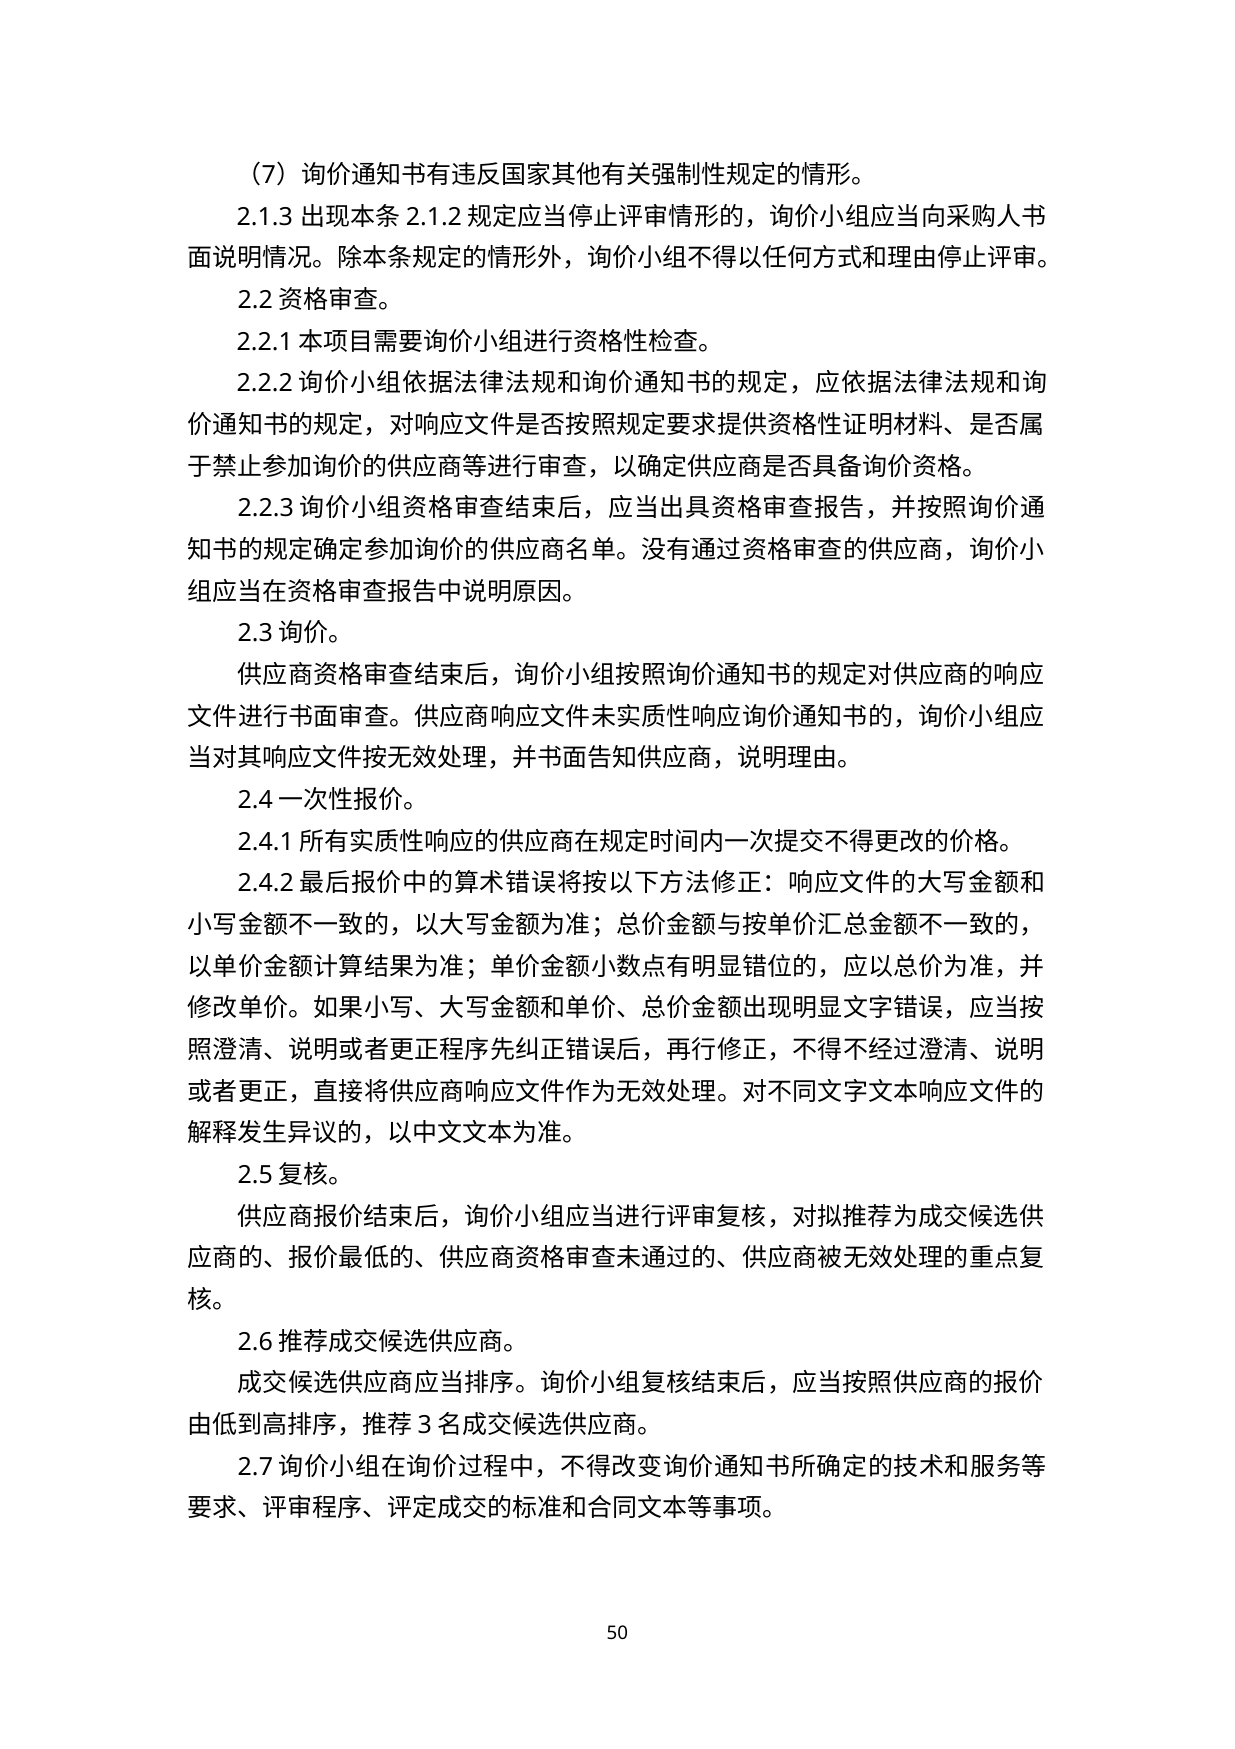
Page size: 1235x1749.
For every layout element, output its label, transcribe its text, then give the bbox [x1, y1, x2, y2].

text 2.2.3询价小组资格审查结束后，应当出具资格审查报告，并按照询价通知书的规定确定参加询价的供应商名单。没有通过资格审查的供应商，询价小组应当在资格审查报告中说明原因。 [187, 483, 1047, 608]
text 2.7询价小组在询价过程中，不得改变询价通知书所确定的技术和服务等要求、评审程序、评定成交的标准和合同文本等事项。 [187, 1442, 1047, 1525]
text 2.2资格审查。 [187, 275, 1047, 317]
text 2.4.2最后报价中的算术错误将按以下方法修正：响应文件的大写金额和小写金额不一致的，以大写金额为准；总价金额与按单价汇总金额不一致的，以单价金额计算结果为准；单价金额小数点有明显错位的，应以总价为准，并修改单价。如果小写、大写金额和单价、总价金额出现明显文字错误，应当按照澄清、说明或者更正程序先纠正错误后，再行修正，不得不经过澄清、说明或者更正，直接将供应商响应文件作为无效处理。对不同文字文本响应文件的解释发生异议的，以中文文本为准。 [187, 858, 1047, 1150]
text 供应商资格审查结束后，询价小组按照询价通知书的规定对供应商的响应文件进行书面审查。供应商响应文件未实质性响应询价通知书的，询价小组应当对其响应文件按无效处理，并书面告知供应商，说明理由。 [187, 650, 1047, 775]
text 2.4一次性报价。 [187, 775, 1047, 817]
text 2.3询价。 [187, 608, 1047, 650]
subtitle 2.2.2询价小组依据法律法规和询价通知书的规定，应依据法律法规和询价通知书的规定，对响应文件是否按照规定要求提供资格性证明材料、是否属于禁止参加询价的供应商等进行审查，以确定供应商是否具备询价资格。 [187, 358, 1047, 483]
text 2.4.1所有实质性响应的供应商在规定时间内一次提交不得更改的价格。 [187, 817, 1047, 858]
subtitle 2.2.1本项目需要询价小组进行资格性检查。 [187, 317, 1047, 358]
text 2.6推荐成交候选供应商。 [187, 1317, 1047, 1358]
subtitle （7）询价通知书有违反国家其他有关强制性规定的情形。 [187, 150, 1047, 192]
text 2.5复核。 [187, 1150, 1047, 1192]
subtitle 2.1.3 出现本条2.1.2规定应当停止评审情形的，询价小组应当向采购人书面说明情况。除本条规定的情形外，询价小组不得以任何方式和理由停止评审。 [187, 192, 1047, 275]
text 成交候选供应商应当排序。询价小组复核结束后，应当按照供应商的报价由低到高排序，推荐3名成交候选供应商。 [187, 1358, 1047, 1442]
text 供应商报价结束后，询价小组应当进行评审复核，对拟推荐为成交候选供应商的、报价最低的、供应商资格审查未通过的、供应商被无效处理的重点复核。 [187, 1192, 1047, 1317]
